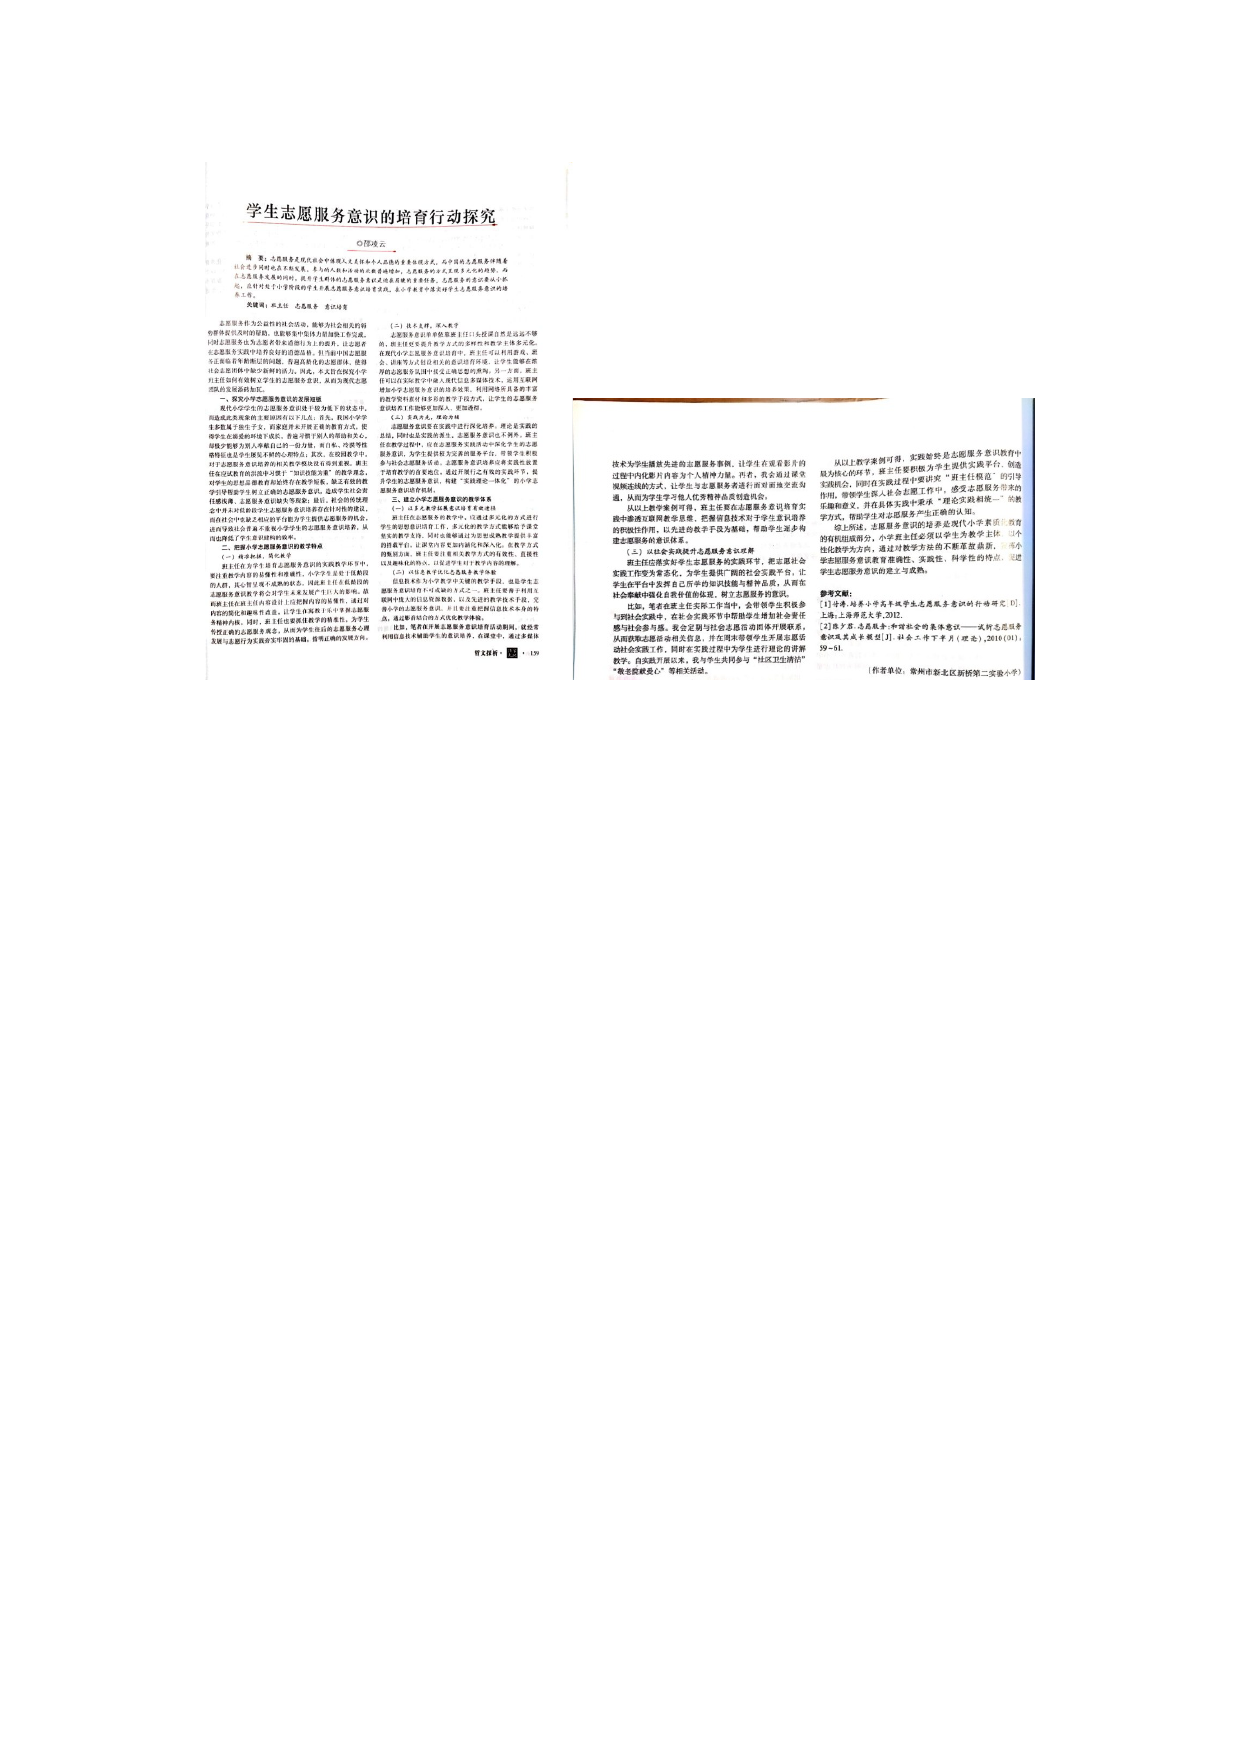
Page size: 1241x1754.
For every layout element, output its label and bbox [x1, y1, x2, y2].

picture [205, 162, 1035, 680]
